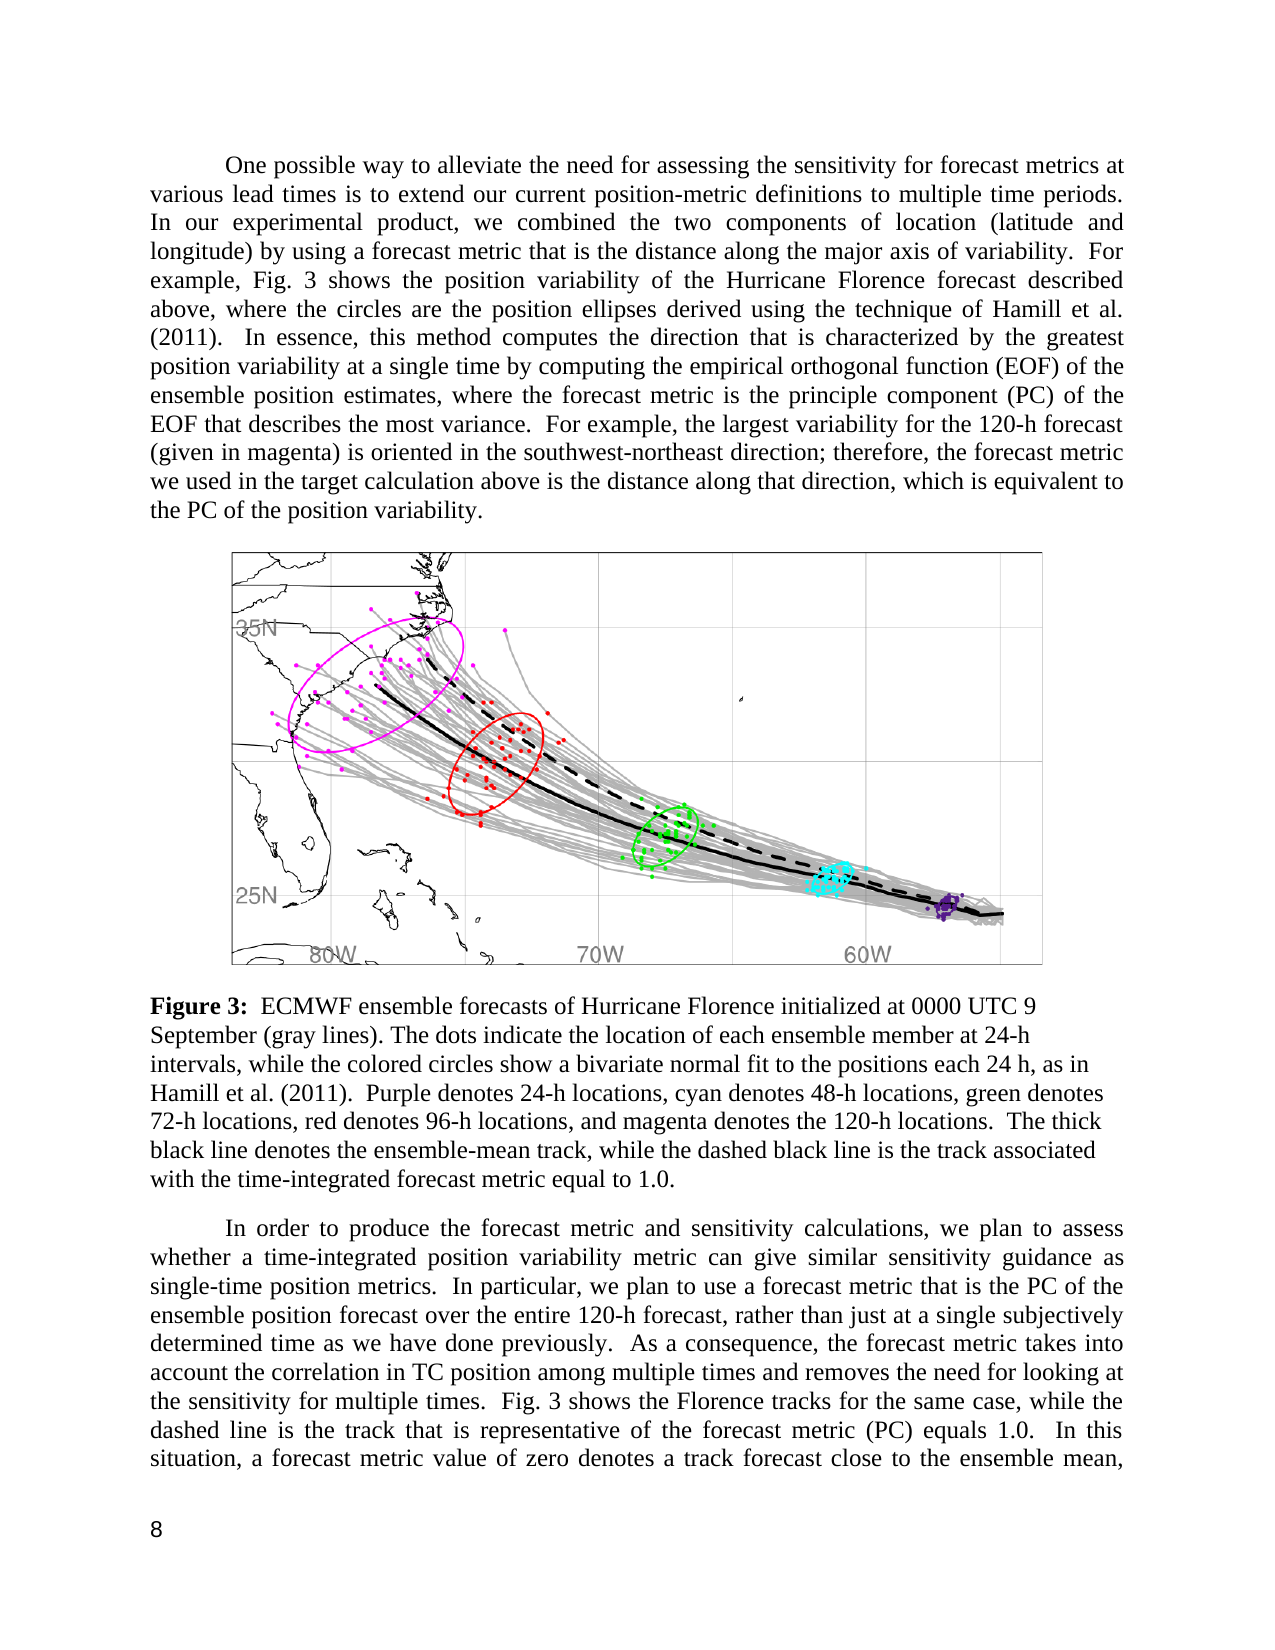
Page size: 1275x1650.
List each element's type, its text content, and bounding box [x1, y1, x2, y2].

text Figure 3: ECMWF ensemble forecasts of Hurricane Florence initialized at 0000 UTC 9 September (gray lines). The dots indicate the location of each ensemble member at 24-h intervals, while the colored circles show a bivariate normal fit to the positions each 24 h, as in Hamill et al. (2011). Purple denotes 24-h locations, cyan denotes 48-h locations, green denotes 72-h locations, red denotes 96-h locations, and magenta denotes the 120-h locations. The thick black line denotes the ensemble-mean track, while the dashed black line is the track associated with the time-integrated forecast metric equal to 1.0. [150, 991, 1125, 1193]
picture [231, 552, 1043, 965]
text One possible way to alleviate the need for assessing the sensitivity for forecast metrics at various lead times is to extend our current position-metric definitions to multiple time periods. In our experimental product, we combined the two components of location (latitude and longitude) by using a forecast metric that is the distance along the major axis of variability. For example, Fig. 3 shows the position variability of the Hurricane Florence forecast described above, where the circles are the position ellipses derived using the technique of Hamill et al. (2011). In essence, this method computes the direction that is characterized by the greatest position variability at a single time by computing the empirical orthogonal function (EOF) of the ensemble position estimates, where the forecast metric is the principle component (PC) of the EOF that describes the most variance. For example, the largest variability for the 120-h forecast (given in magenta) is oriented in the southwest-northeast direction; therefore, the forecast metric we used in the target calculation above is the distance along that direction, which is equivalent to the PC of the position variability. [150, 150, 1125, 524]
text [150, 1213, 1125, 1472]
